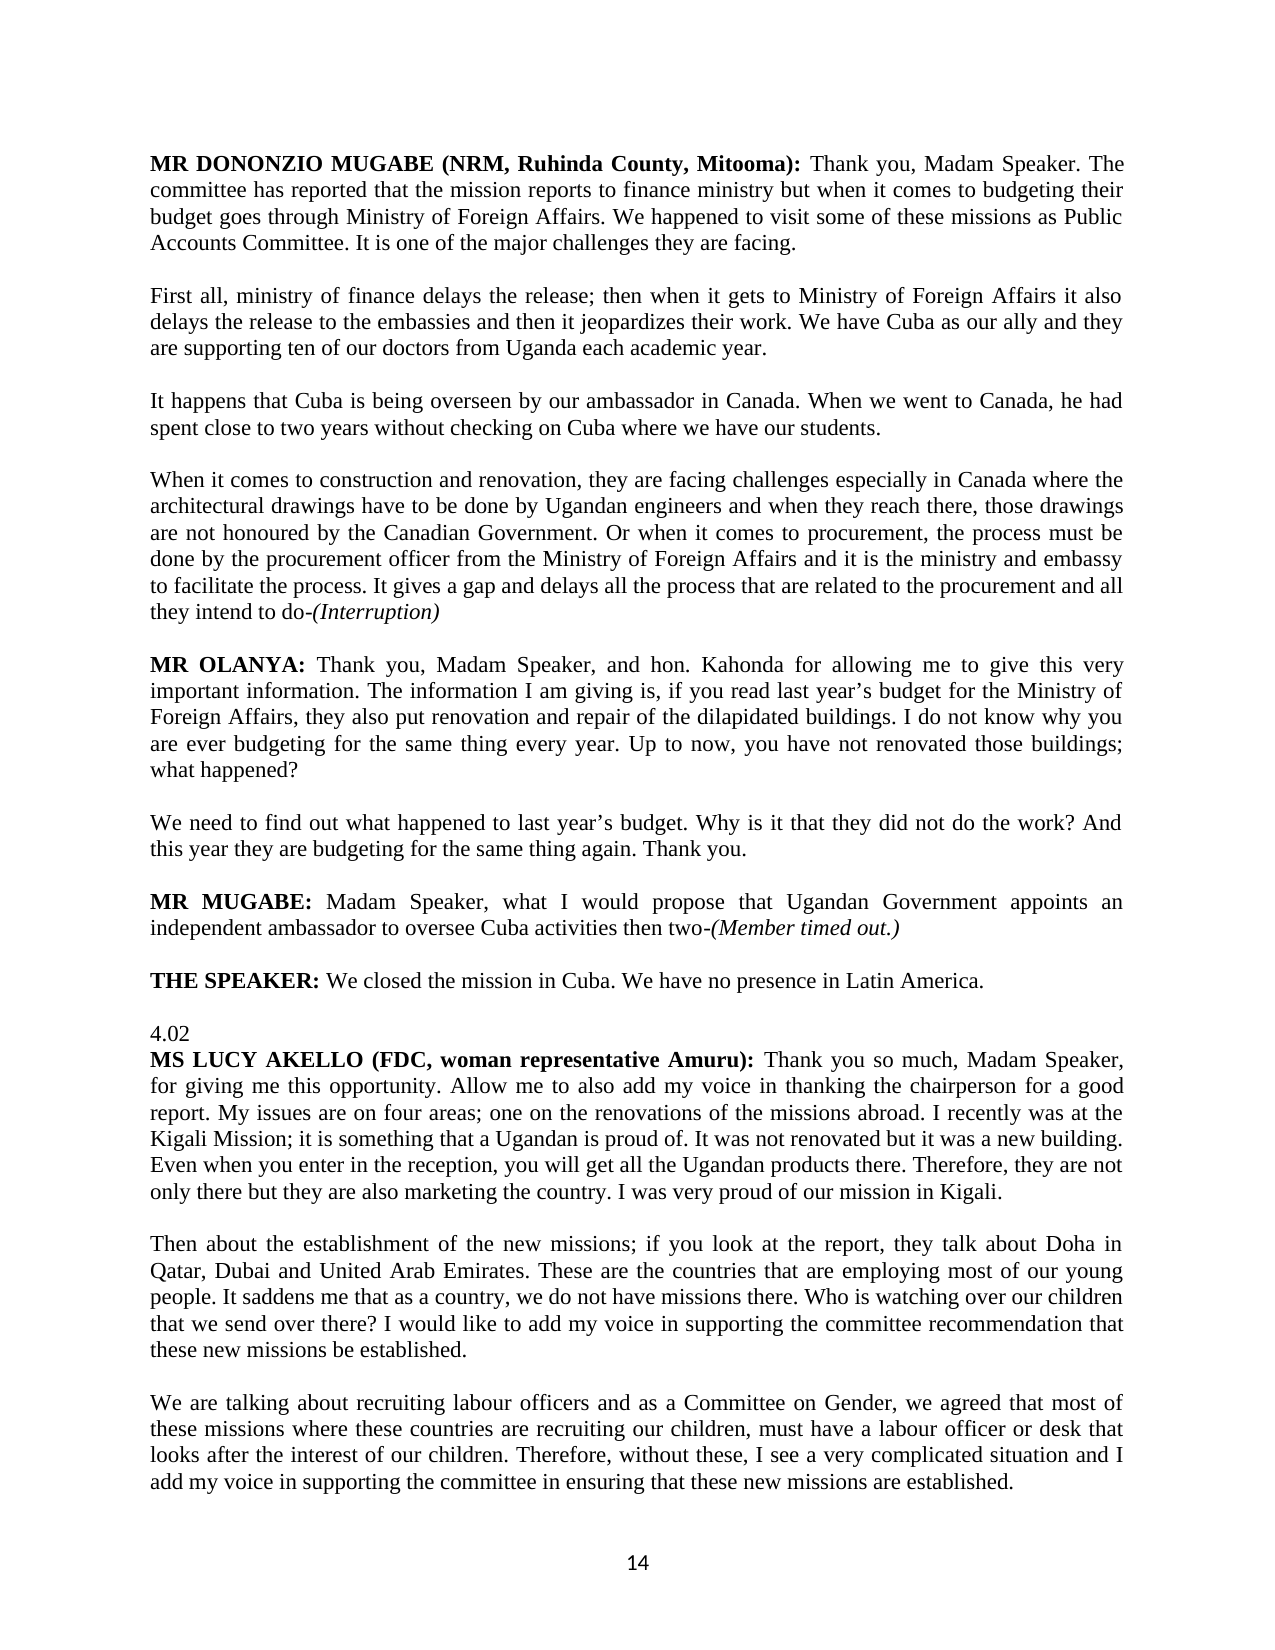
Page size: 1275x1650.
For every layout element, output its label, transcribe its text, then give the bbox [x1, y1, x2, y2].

text THE SPEAKER: We closed the mission in Cuba. We have no presence in Latin America. [150, 967, 1125, 993]
text First all, ministry of finance delays the release; then when it gets to Ministry of Foreign Affairs it also delays the release to the embassies and then it jeopardizes their work. We have Cuba as our ally and they are supporting ten of our doctors from Uganda each academic year. [150, 282, 1125, 361]
text When it comes to construction and renovation, they are facing challenges especially in Canada where the architectural drawings have to be done by Ugandan engineers and when they reach there, those drawings are not honoured by the Canadian Government. Or when it comes to procurement, the process must be done by the procurement officer from the Ministry of Foreign Affairs and it is the ministry and embassy to facilitate the process. It gives a gap and delays all the process that are related to the procurement and all they intend to do-(Interruption) [150, 466, 1125, 624]
text We need to find out what happened to last year’s budget. Why is it that they did not do the work? And this year they are budgeting for the same thing again. Thank you. [150, 809, 1125, 862]
text Then about the establishment of the new missions; if you look at the report, they talk about Doha in Qatar, Dubai and United Arab Emirates. These are the countries that are employing most of our young people. It saddens me that as a country, we do not have missions there. Who is watching over our children that we send over there? I would like to add my voice in supporting the committee recommendation that these new missions be established. [150, 1231, 1125, 1362]
text We are talking about recruiting labour officers and as a Committee on Gender, we agreed that most of these missions where these countries are recruiting our children, must have a labour officer or desk that looks after the interest of our children. Therefore, without these, I see a very complicated situation and I add my voice in supporting the committee in ensuring that these new missions are established. [150, 1389, 1125, 1494]
text MR OLANYA: Thank you, Madam Speaker, and hon. Kahonda for allowing me to give this very important information. The information I am giving is, if you read last year’s budget for the Ministry of Foreign Affairs, they also put renovation and repair of the dilapidated buildings. I do not know why you are ever budgeting for the same thing every year. Up to now, you have not renovated those buildings; what happened? [150, 651, 1125, 782]
text MS LUCY AKELLO (FDC, woman representative Amuru): Thank you so much, Madam Speaker, for giving me this opportunity. Allow me to also add my voice in thanking the chairperson for a good report. My issues are on four areas; one on the renovations of the missions abroad. I recently was at the Kigali Mission; it is something that a Ugandan is proud of. It was not renovated but it was a new building. Even when you enter in the reception, you will get all the Ugandan products there. Therefore, they are not only there but they are also marketing the country. I was very proud of our mission in Kigali. [150, 1046, 1125, 1204]
text MR MUGABE: Madam Speaker, what I would propose that Ugandan Government appoints an independent ambassador to oversee Cuba activities then two-(Member timed out.) [150, 888, 1125, 941]
text It happens that Cuba is being overseen by our ambassador in Canada. When we went to Canada, he had spent close to two years without checking on Cuba where we have our students. [150, 387, 1125, 440]
text MR DONONZIO MUGABE (NRM, Ruhinda County, Mitooma): Thank you, Madam Speaker. The committee has reported that the mission reports to finance ministry but when it comes to budgeting their budget goes through Ministry of Foreign Affairs. We happened to visit some of these missions as Public Accounts Committee. It is one of the major challenges they are facing. [150, 150, 1125, 255]
text 4.02 [150, 1020, 1125, 1046]
